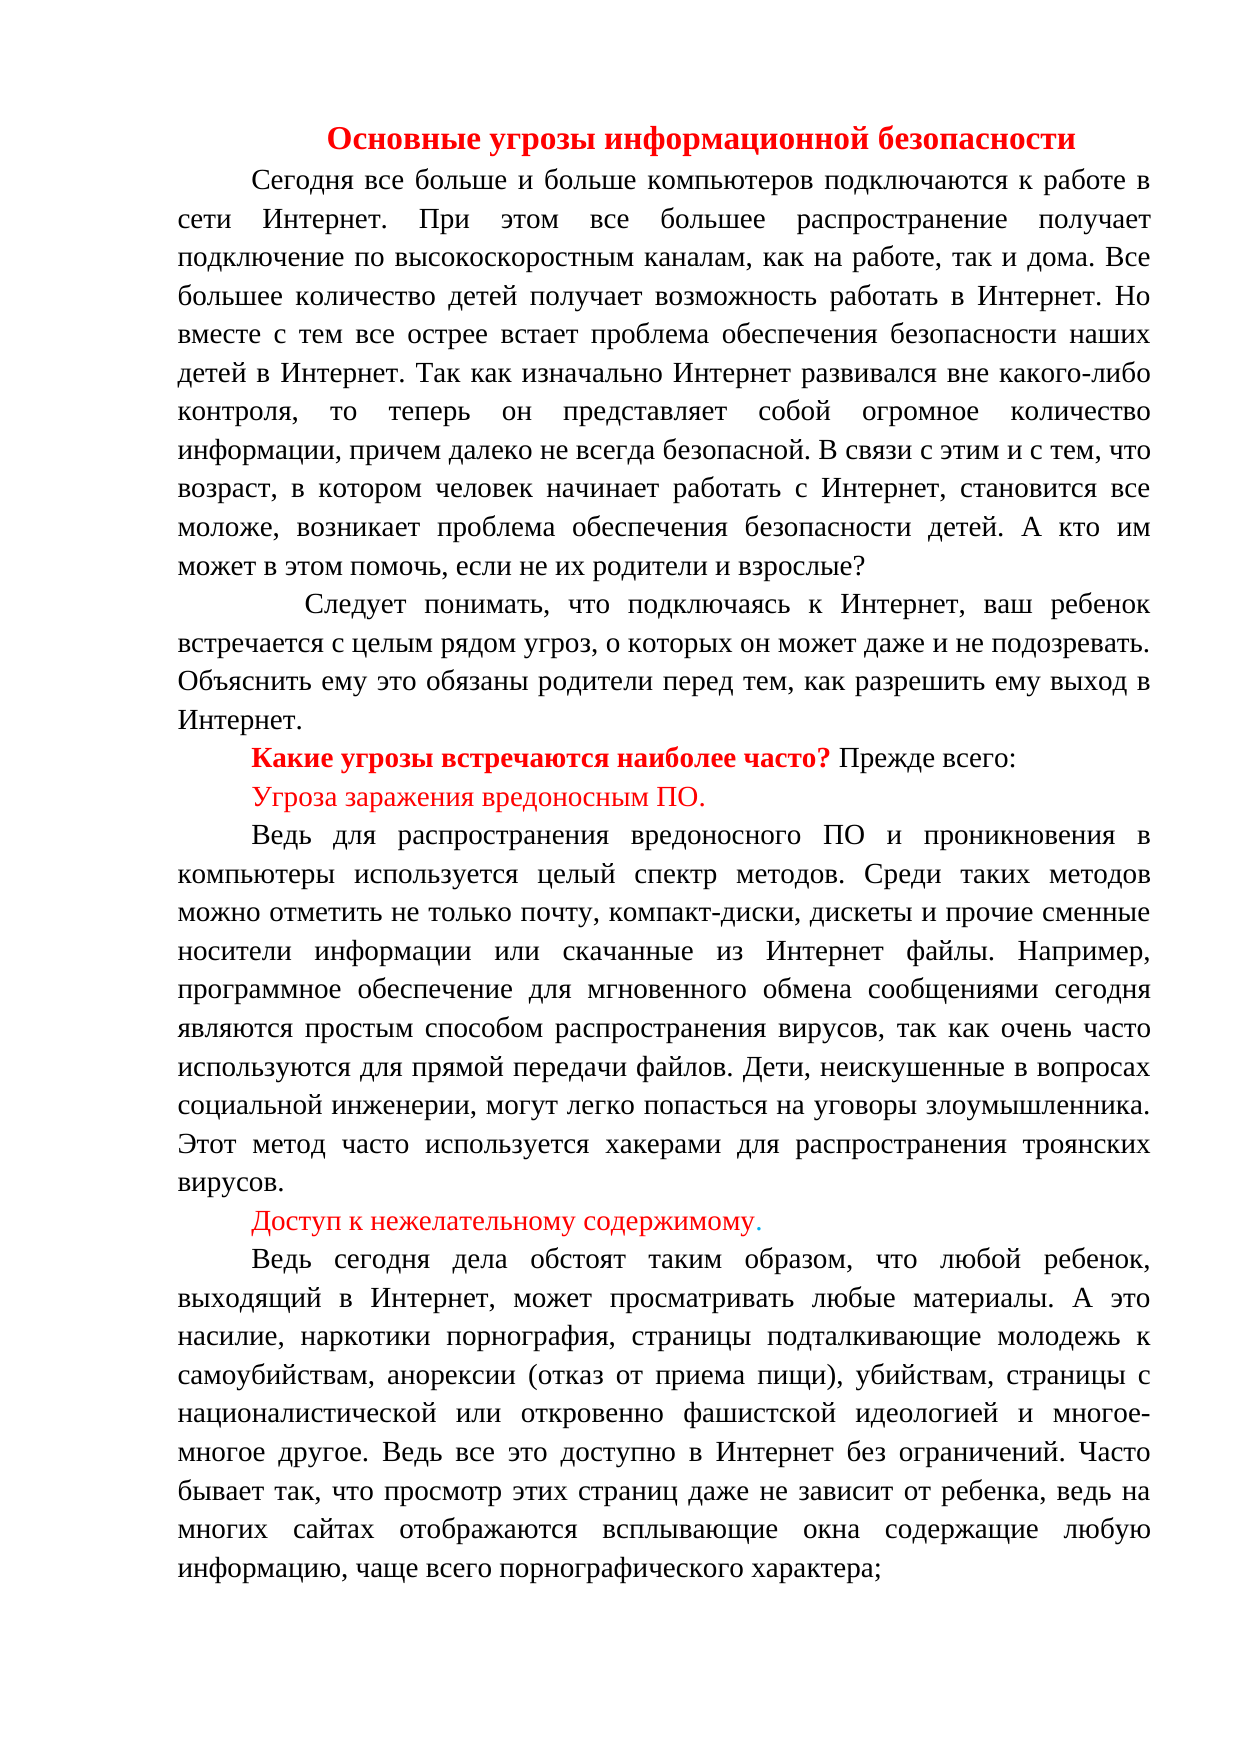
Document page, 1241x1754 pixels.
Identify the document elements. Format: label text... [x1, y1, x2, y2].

text Угроза заражения вредоносным ПО. [177, 779, 1152, 812]
text Сегодня все больше и больше компьютеров подключаются к работе в сети Интернет. При этом все большее распространение получает подключение по высокоскоростным каналам, как на работе, так и дома. Все большее количество детей получает возможность работать в Интернет. Но вместе с тем все острее встает проблема обеспечения безопасности наших детей в Интернет. Так как изначально Интернет развивался вне какого-либо контроля, то теперь он представляет собой огромное количество информации, причем далеко не всегда безопасной. В связи с этим и с тем, что возраст, в котором человек начинает работать с Интернет, становится все моложе, возникает проблема обеспечения безопасности детей. А кто им может в этом помочь, если не их родители и взрослые? [177, 162, 1152, 581]
text Следует понимать, что подключаясь к Интернет, ваш ребенок встречается с целым рядом угроз, о которых он может даже и не подозревать. Объяснить ему это обязаны родители перед тем, как разрешить ему выход в Интернет. [177, 586, 1152, 735]
text Ведь сегодня дела обстоят таким образом, что любой ребенок, выходящий в Интернет, может просматривать любые материалы. А это насилие, наркотики порнография, страницы подталкивающие молодежь к самоубийствам, анорексии (отказ от приема пищи), убийствам, страницы с националистической или откровенно фашистской идеологией и многое-многое другое. Ведь все это доступно в Интернет без ограничений. Часто бывает так, что просмотр этих страниц даже не зависит от ребенка, ведь на многих сайтах отображаются всплывающие окна содержащие любую информацию, чаще всего порнографического характера; [177, 1241, 1152, 1583]
text Ведь для распространения вредоносного ПО и проникновения в компьютеры используется целый спектр методов. Среди таких методов можно отметить не только почту, компакт-диски, дискеты и прочие сменные носители информации или скачанные из Интернет файлы. Например, программное обеспечение для мгновенного обмена сообщениями сегодня являются простым способом распространения вирусов, так как очень часто используются для прямой передачи файлов. Дети, неискушенные в вопросах социальной инженерии, могут легко попасться на уговоры злоумышленника. Этот метод часто используется хакерами для распространения троянских вирусов. [177, 817, 1152, 1198]
text Основные угрозы информационной безопасности [177, 118, 1152, 156]
text Какие угрозы встречаются наиболее часто? Прежде всего: [177, 740, 1152, 774]
text Доступ к нежелательному содержимому. [177, 1203, 1152, 1236]
